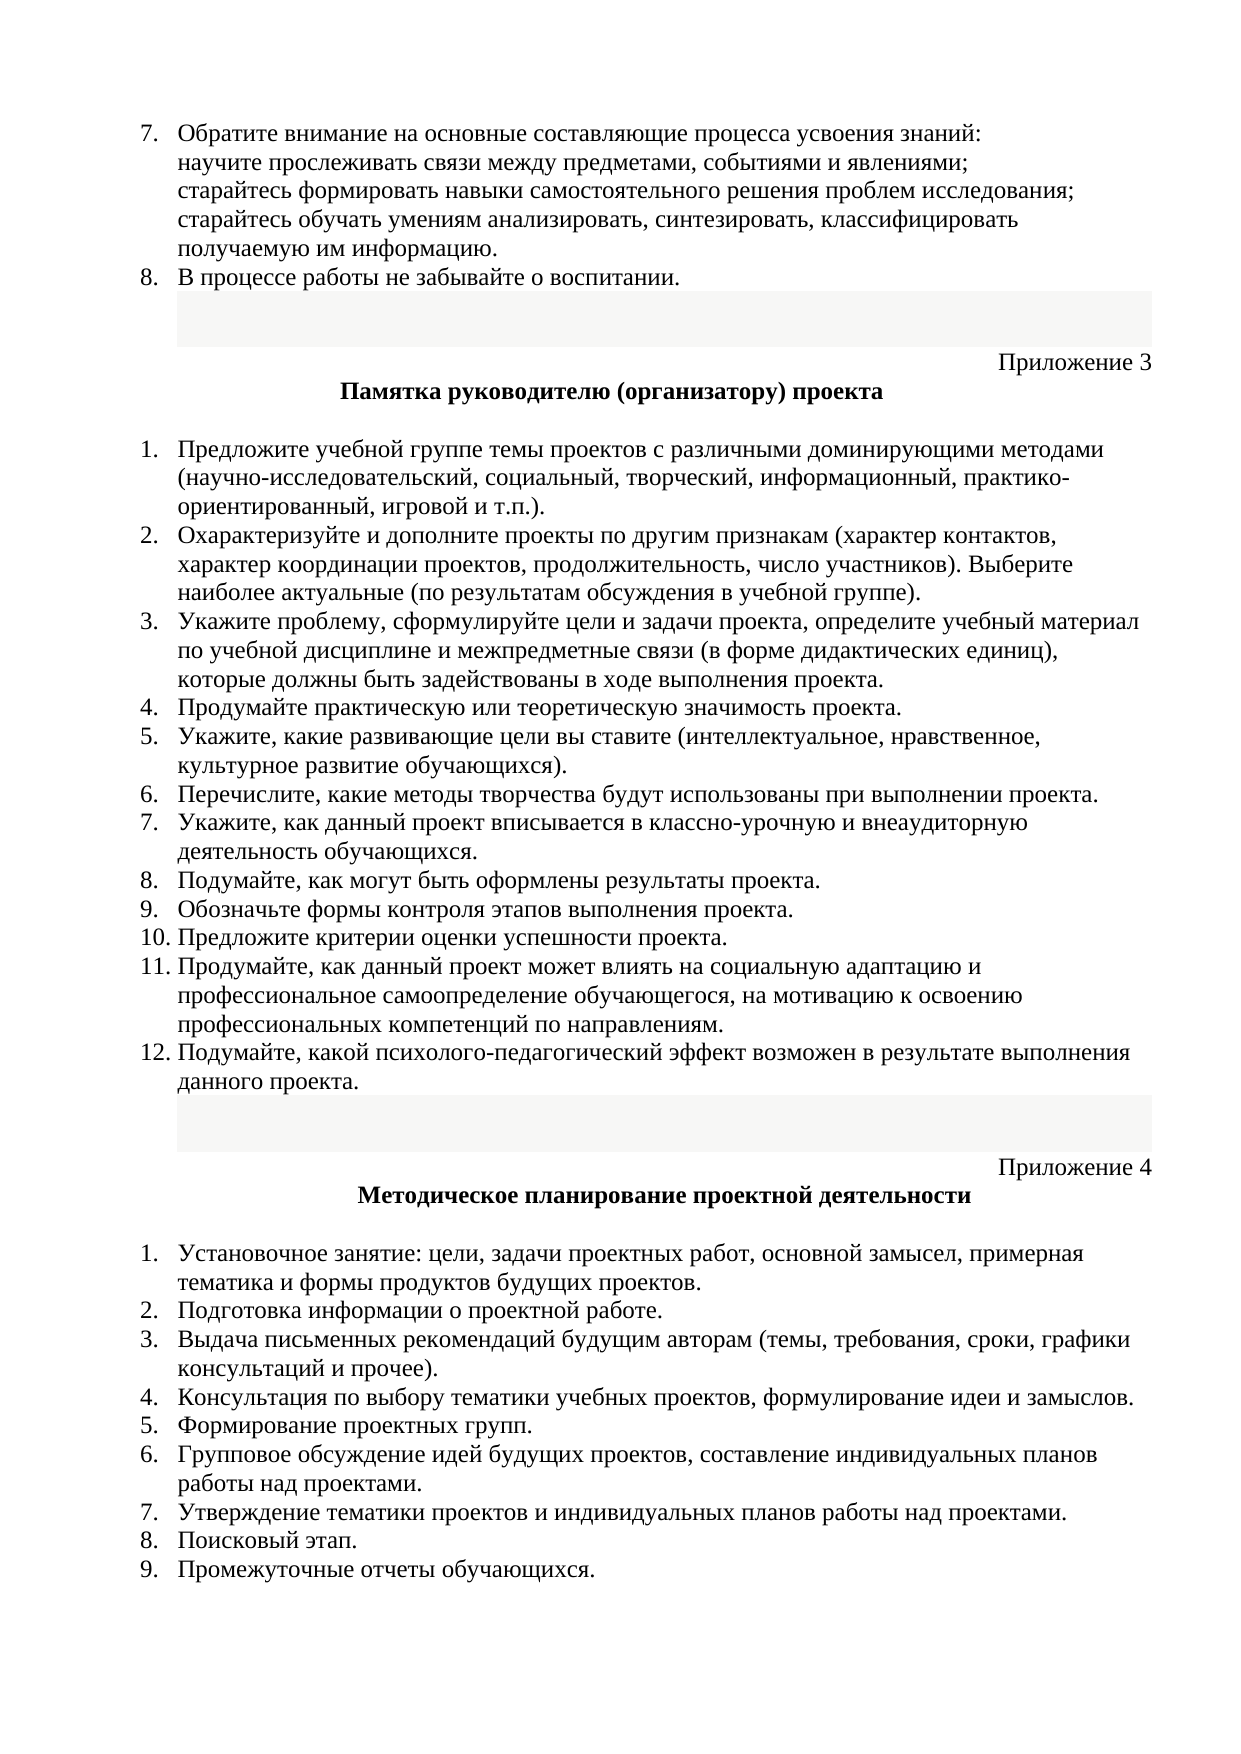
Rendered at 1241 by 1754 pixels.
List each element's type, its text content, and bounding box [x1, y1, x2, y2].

list Укажите проблему, сформулируйте цели и задачи проекта, определите учебный материал по учебной дисциплине и межпредметные связи (в форме дидактических единиц), которые должны быть задействованы в ходе выполнения проекта. [140, 606, 1152, 692]
list Подумайте, какой психолого-педагогический эффект возможен в результате выполнения данного проекта. [140, 1037, 1152, 1095]
text Приложение 4 [177, 1152, 1152, 1180]
list Поисковый этап. [140, 1525, 1152, 1554]
text научите прослеживать связи между предметами, событиями и явлениями; [177, 147, 1152, 176]
list Обозначьте формы контроля этапов выполнения проекта. [140, 894, 1152, 922]
list Групповое обсуждение идей будущих проектов, составление индивидуальных планов работы над проектами. [140, 1439, 1152, 1497]
list Перечислите, какие методы творчества будут использованы при выполнении проекта. [140, 779, 1152, 807]
list Утверждение тематики проектов и индивидуальных планов работы над проектами. [140, 1497, 1152, 1525]
list Предложите критерии оценки успешности проекта. [140, 922, 1152, 951]
list Промежуточные отчеты обучающихся. [140, 1554, 1152, 1583]
list Подготовка информации о проектной работе. [140, 1295, 1152, 1324]
text Методическое планирование проектной деятельности [177, 1180, 1152, 1209]
text старайтесь обучать умениям анализировать, синтезировать, классифицировать получаемую им информацию. [177, 204, 1152, 262]
list Выдача письменных рекомендаций будущим авторам (темы, требования, сроки, графики консультаций и прочее). [140, 1324, 1152, 1382]
list Укажите, как данный проект вписывается в классно-урочную и внеаудиторную деятельность обучающихся. [140, 807, 1152, 865]
list Обратите внимание на основные составляющие процесса усвоения знаний: [140, 118, 1152, 147]
text Памятка руководителю (организатору) проекта [177, 376, 1152, 405]
list Предложите учебной группе темы проектов с различными доминирующими методами (научно-исследовательский, социальный, творческий, информационный, практико-ориентированный, игровой и т.п.). [140, 434, 1152, 520]
list Укажите, какие развивающие цели вы ставите (интеллектуальное, нравственное, культурное развитие обучающихся). [140, 721, 1152, 779]
list Установочное занятие: цели, задачи проектных работ, основной замысел, примерная тематика и формы продуктов будущих проектов. [140, 1238, 1152, 1295]
list Продумайте практическую или теоретическую значимость проекта. [140, 692, 1152, 721]
text старайтесь формировать навыки самостоятельного решения проблем исследования; [177, 176, 1152, 204]
list В процессе работы не забывайте о воспитании. [140, 262, 1152, 291]
list Продумайте, как данный проект может влиять на социальную адаптацию и профессиональное самоопределение обучающегося, на мотивацию к освоению профессиональных компетенций по направлениям. [140, 951, 1152, 1037]
list Охарактеризуйте и дополните проекты по другим признакам (характер контактов, характер координации проектов, продолжительность, число участников). Выберите наиболее актуальные (по результатам обсуждения в учебной группе). [140, 520, 1152, 606]
list Формирование проектных групп. [140, 1410, 1152, 1439]
list Подумайте, как могут быть оформлены результаты проекта. [140, 865, 1152, 894]
list Консультация по выбору тематики учебных проектов, формулирование идеи и замыслов. [140, 1382, 1152, 1410]
text Приложение 3 [177, 347, 1152, 376]
